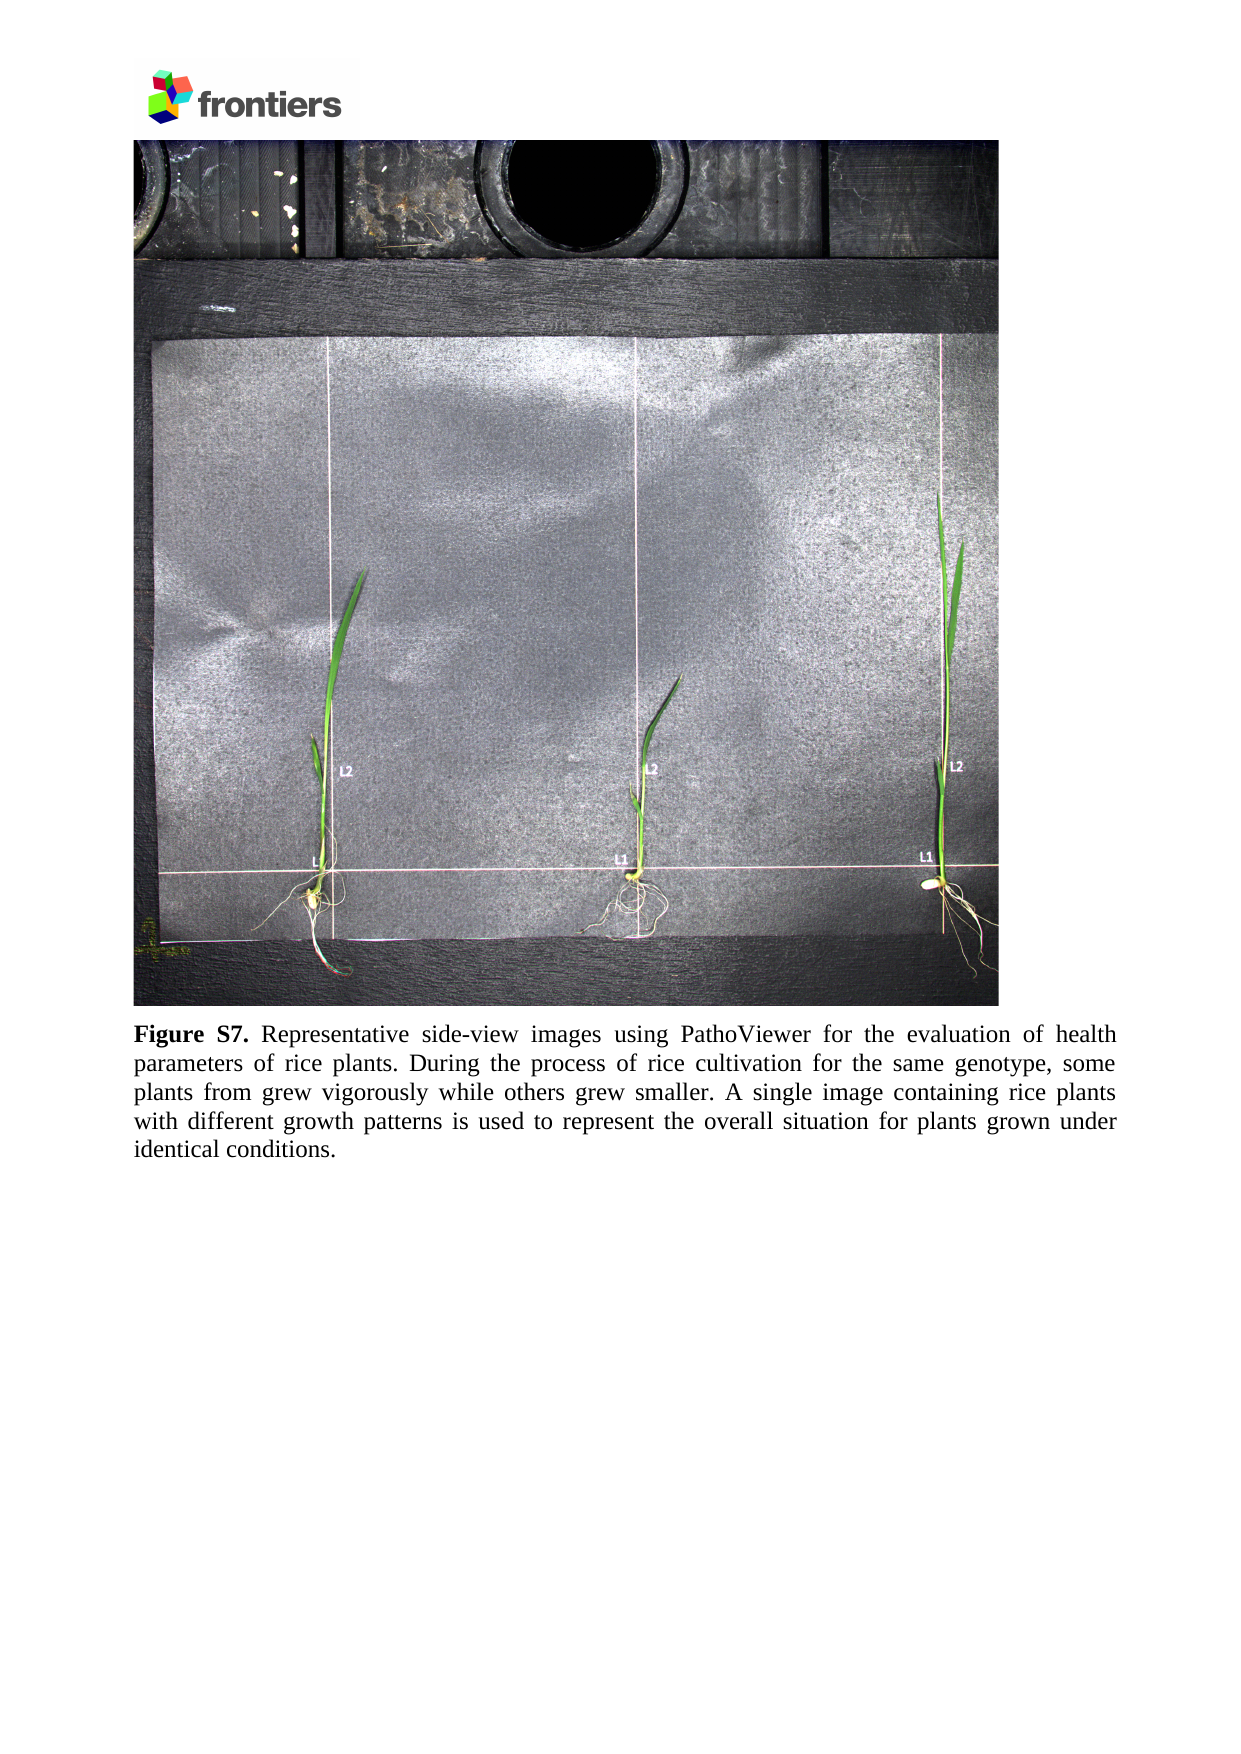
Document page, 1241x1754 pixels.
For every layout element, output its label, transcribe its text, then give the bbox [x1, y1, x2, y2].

picture [133, 58, 999, 1006]
text Figure S7. Representative side-view images using PathoViewer for the evaluation of health parameters of rice plants. During the process of rice cultivation for the same genotype, some plants from grew vigorously while others grew smaller. A single image containing rice plants with different growth patterns is used to represent the overall situation for plants grown under identical conditions. [133, 1019, 1117, 1163]
